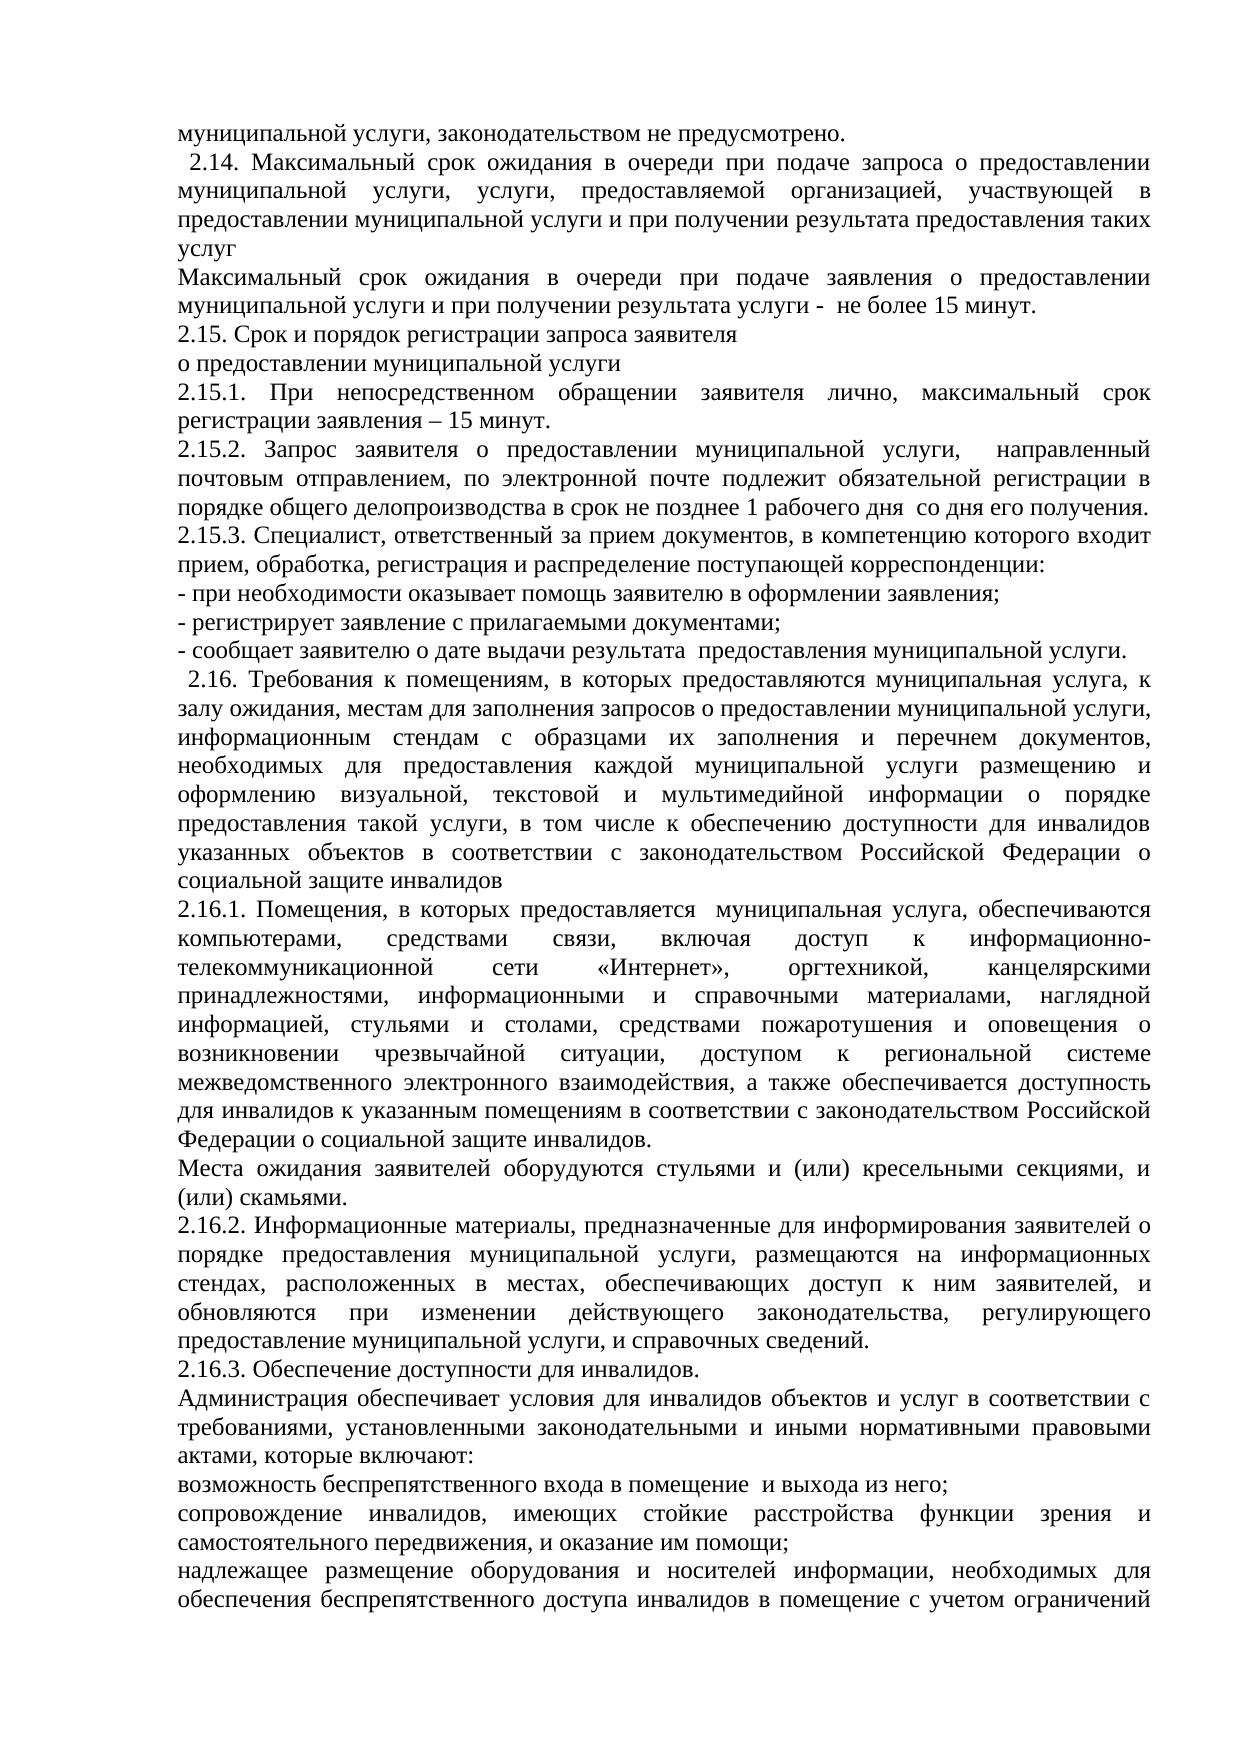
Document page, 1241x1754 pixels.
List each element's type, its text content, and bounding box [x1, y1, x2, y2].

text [177, 118, 1152, 147]
text 2.16.2. Информационные материалы, предназначенные для информирования заявителей о порядке предоставления муниципальной услуги, размещаются на информационных стендах, расположенных в местах, обеспечивающих доступ к ним заявителей, и обновляются при изменении действующего законодательства, регулирующего предоставление муниципальной услуги, и справочных сведений. [177, 1211, 1152, 1354]
text - при необходимости оказывает помощь заявителю в оформлении заявления; [177, 578, 1152, 607]
text 2.16.1. Помещения, в которых предоставляется муниципальная услуга, обеспечиваются компьютерами, средствами связи, включая доступ к информационно-телекоммуникационной сети «Интернет», оргтехникой, канцелярскими принадлежностями, информационными и справочными материалами, наглядной информацией, стульями и столами, средствами пожаротушения и оповещения о возникновении чрезвычайной ситуации, доступом к региональной системе межведомственного электронного взаимодействия, а также обеспечивается доступность для инвалидов к указанным помещениям в соответствии с законодательством Российской Федерации о социальной защите инвалидов. [177, 894, 1152, 1153]
text 2.15.1. При непосредственном обращении заявителя лично, максимальный срок регистрации заявления – 15 минут. [177, 377, 1152, 434]
text 2.15.2. Запрос заявителя о предоставлении муниципальной услуги, направленный почтовым отправлением, по электронной почте подлежит обязательной регистрации в порядке общего делопроизводства в срок не позднее 1 рабочего дня со дня его получения. [177, 434, 1152, 521]
text Максимальный срок ожидания в очереди при подаче заявления о предоставлении муниципальной услуги и при получении результата услуги - не более 15 минут. [177, 262, 1152, 319]
text возможность беспрепятственного входа в помещение и выхода из него; [177, 1469, 1152, 1498]
text сопровождение инвалидов, имеющих стойкие расстройства функции зрения и самостоятельного передвижения, и оказание им помощи; [177, 1498, 1152, 1556]
text - регистрирует заявление с прилагаемыми документами; [177, 607, 1152, 636]
text о предоставлении муниципальной услуги [177, 348, 1152, 377]
text Места ожидания заявителей оборудуются стульями и (или) кресельными секциями, и (или) скамьями. [177, 1153, 1152, 1211]
text 2.15.3. Специалист, ответственный за прием документов, в компетенцию которого входит прием, обработка, регистрация и распределение поступающей корреспонденции: [177, 521, 1152, 578]
text Администрация обеспечивает условия для инвалидов объектов и услуг в соответствии с требованиями, установленными законодательными и иными нормативными правовыми актами, которые включают: [177, 1383, 1152, 1469]
text - сообщает заявителю о дате выдачи результата предоставления муниципальной услуги. [177, 636, 1152, 664]
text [177, 1556, 1152, 1613]
text 2.16. Требования к помещениям, в которых предоставляются муниципальная услуга, к залу ожидания, местам для заполнения запросов о предоставлении муниципальной услуги, информационным стендам с образцами их заполнения и перечнем документов, необходимых для предоставления каждой муниципальной услуги размещению и оформлению визуальной, текстовой и мультимедийной информации о порядке предоставления такой услуги, в том числе к обеспечению доступности для инвалидов указанных объектов в соответствии с законодательством Российской Федерации о социальной защите инвалидов [177, 664, 1152, 894]
text 2.16.3. Обеспечение доступности для инвалидов. [177, 1354, 1152, 1383]
text 2.15. Срок и порядок регистрации запроса заявителя [177, 319, 1152, 348]
text 2.14. Максимальный срок ожидания в очереди при подаче запроса о предоставлении муниципальной услуги, услуги, предоставляемой организацией, участвующей в предоставлении муниципальной услуги и при получении результата предоставления таких услуг [177, 147, 1152, 262]
